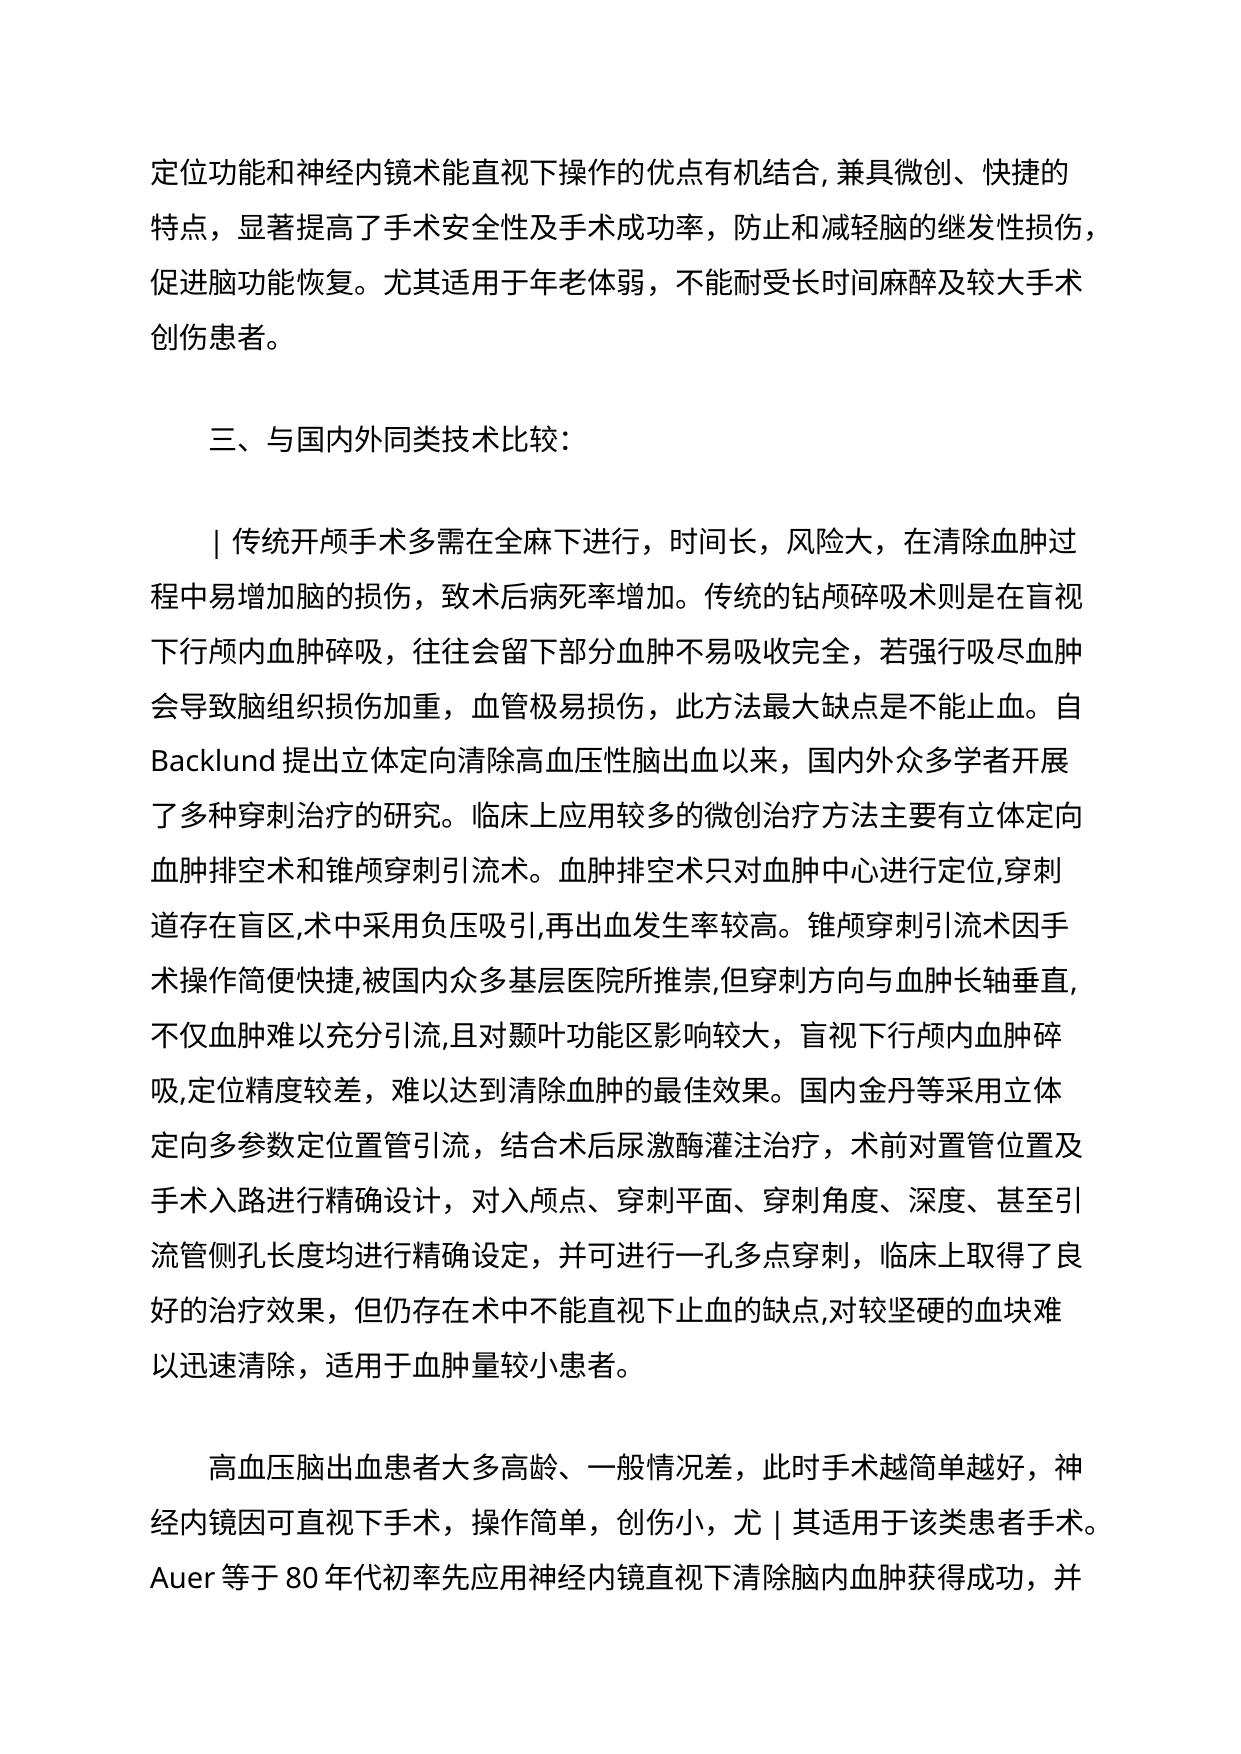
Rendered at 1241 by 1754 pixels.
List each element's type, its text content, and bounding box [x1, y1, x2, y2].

text 三、与国内外同类技术比较： [150, 417, 1090, 459]
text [150, 1444, 1090, 1597]
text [150, 150, 1090, 357]
text | 传统开颅手术多需在全麻下进行，时间长，风险大，在清除血肿过程中易增加脑的损伤，致术后病死率增加。传统的钻颅碎吸术则是在盲视下行颅内血肿碎吸，往往会留下部分血肿不易吸收完全，若强行吸尽血肿会导致脑组织损伤加重，血管极易损伤，此方法最大缺点是不能止血。自Backlund提出立体定向清除高血压性脑出血以来，国内外众多学者开展了多种穿刺治疗的研究。临床上应用较多的微创治疗方法主要有立体定向血肿排空术和锥颅穿刺引流术。血肿排空术只对血肿中心进行定位,穿刺道存在盲区,术中采用负压吸引,再出血发生率较高。锥颅穿刺引流术因手术操作简便快捷,被国内众多基层医院所推崇,但穿刺方向与血肿长轴垂直,不仅血肿难以充分引流,且对颞叶功能区影响较大，盲视下行颅内血肿碎吸,定位精度较差，难以达到清除血肿的最佳效果。国内金丹等采用立体定向多参数定位置管引流，结合术后尿激酶灌注治疗，术前对置管位置及手术入路进行精确设计，对入颅点、穿刺平面、穿刺角度、深度、甚至引流管侧孔长度均进行精确设定，并可进行一孔多点穿刺，临床上取得了良好的治疗效果，但仍存在术中不能直视下止血的缺点,对较坚硬的血块难以迅速清除，适用于血肿量较小患者。 [150, 518, 1090, 1385]
